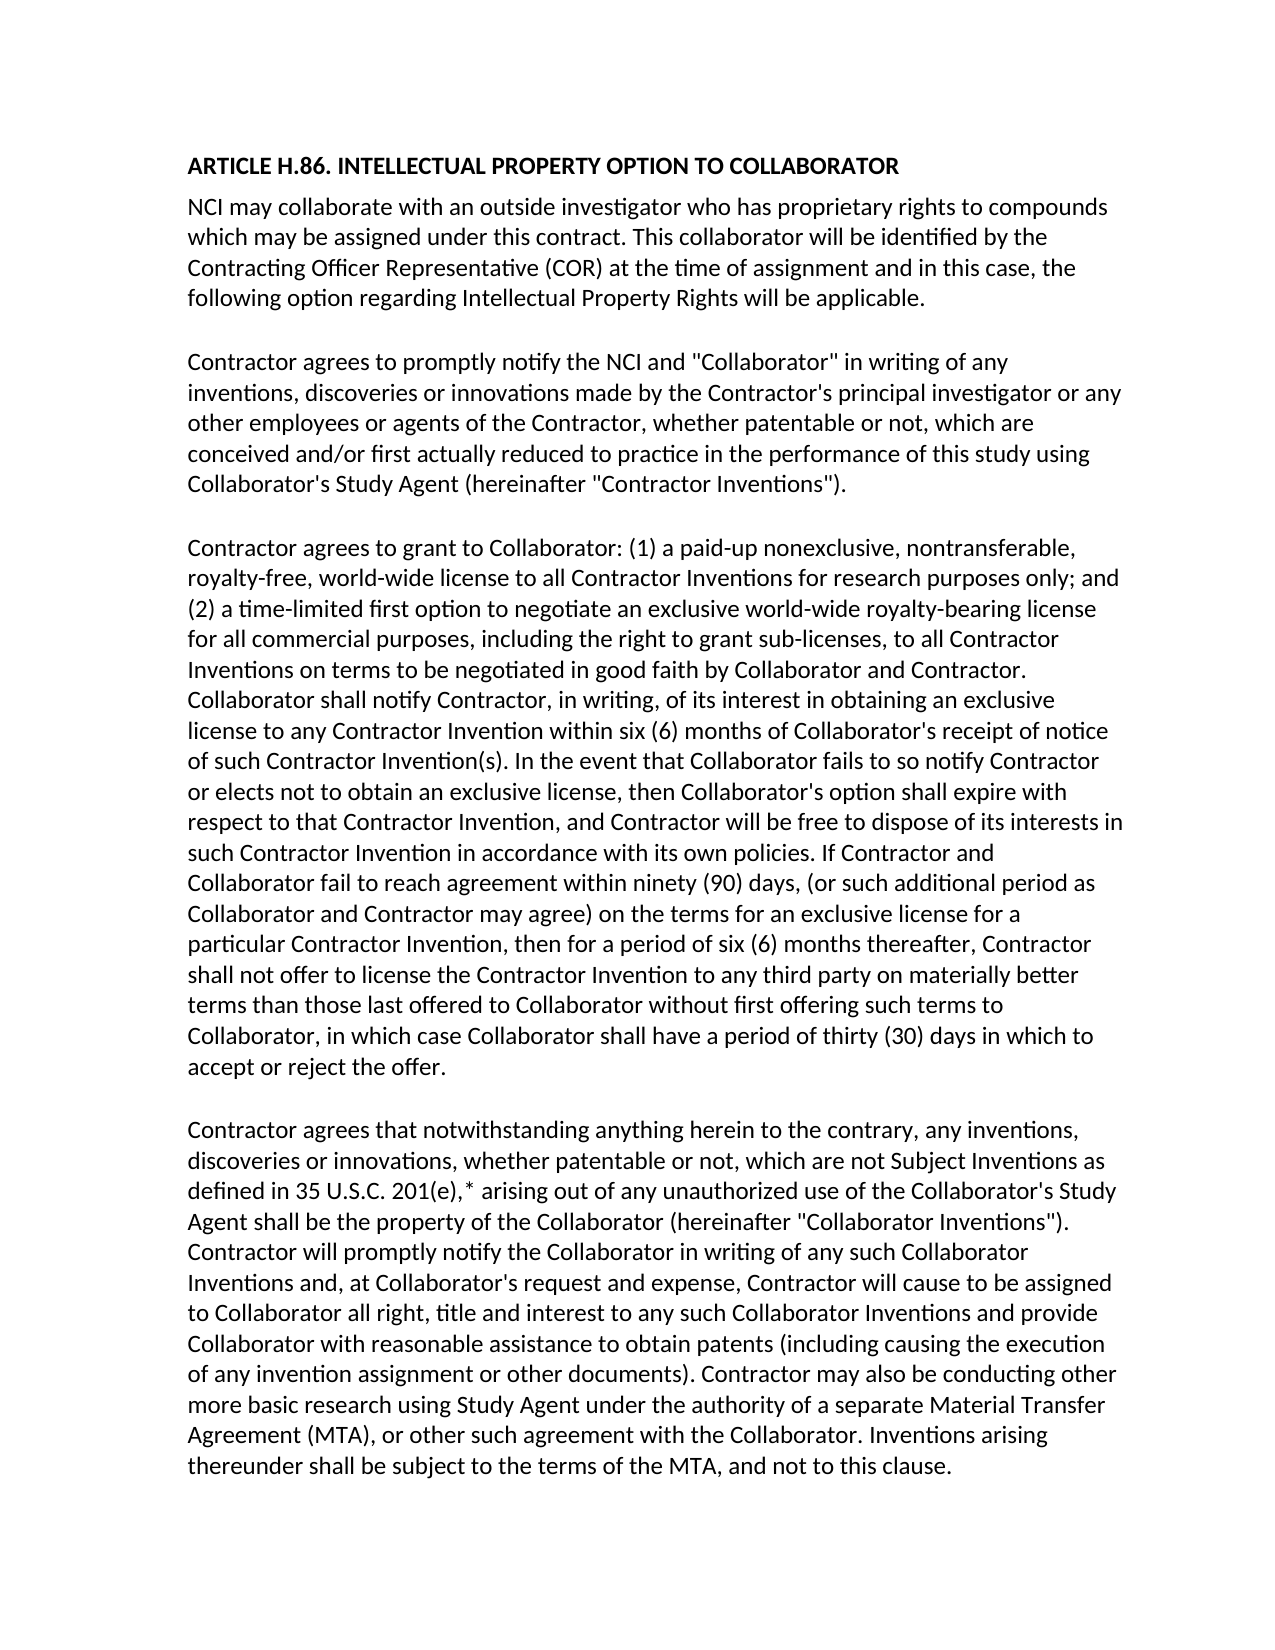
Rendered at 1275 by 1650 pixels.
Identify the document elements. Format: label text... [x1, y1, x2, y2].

text Contractor agrees that notwithstanding anything herein to the contrary, any inventions, discoveries or innovations, whether patentable or not, which are not Subject Inventions as defined in 35 U.S.C. 201(e),* arising out of any unauthorized use of the Collaborator's Study Agent shall be the property of the Collaborator (hereinafter "Collaborator Inventions"). Contractor will promptly notify the Collaborator in writing of any such Collaborator Inventions and, at Collaborator's request and expense, Contractor will cause to be assigned to Collaborator all right, title and interest to any such Collaborator Inventions and provide Collaborator with reasonable assistance to obtain patents (including causing the execution of any invention assignment or other documents). Contractor may also be conducting other more basic research using Study Agent under the authority of a separate Material Transfer Agreement (MTA), or other such agreement with the Collaborator. Inventions arising thereunder shall be subject to the terms of the MTA, and not to this clause. [187, 1084, 1125, 1481]
text NCI may collaborate with an outside investigator who has proprietary rights to compounds which may be assigned under this contract. This collaborator will be identified by the Contracting Officer Representative (COR) at the time of assignment and in this case, the following option regarding Intellectual Property Rights will be applicable. [187, 191, 1125, 313]
text Contractor agrees to promptly notify the NCI and "Collaborator" in writing of any inventions, discoveries or innovations made by the Contractor's principal investigator or any other employees or agents of the Contractor, whether patentable or not, which are conceived and/or first actually reduced to practice in the performance of this study using Collaborator's Study Agent (hereinafter "Contractor Inventions"). [187, 316, 1125, 499]
text ARTICLE H.86. INTELLECTUAL PROPERTY OPTION TO COLLABORATOR [187, 150, 1125, 181]
text Contractor agrees to grant to Collaborator: (1) a paid-up nonexclusive, nontransferable, royalty-free, world-wide license to all Contractor Inventions for research purposes only; and (2) a time-limited first option to negotiate an exclusive world-wide royalty-bearing license for all commercial purposes, including the right to grant sub-licenses, to all Contractor Inventions on terms to be negotiated in good faith by Collaborator and Contractor. Collaborator shall notify Contractor, in writing, of its interest in obtaining an exclusive license to any Contractor Invention within six (6) months of Collaborator's receipt of notice of such Contractor Invention(s). In the event that Collaborator fails to so notify Contractor or elects not to obtain an exclusive license, then Collaborator's option shall expire with respect to that Contractor Invention, and Contractor will be free to dispose of its interests in such Contractor Invention in accordance with its own policies. If Contractor and Collaborator fail to reach agreement within ninety (90) days, (or such additional period as Collaborator and Contractor may agree) on the terms for an exclusive license for a particular Contractor Invention, then for a period of six (6) months thereafter, Contractor shall not offer to license the Contractor Invention to any third party on materially better terms than those last offered to Collaborator without first offering such terms to Collaborator, in which case Collaborator shall have a period of thirty (30) days in which to accept or reject the offer. [187, 501, 1125, 1081]
